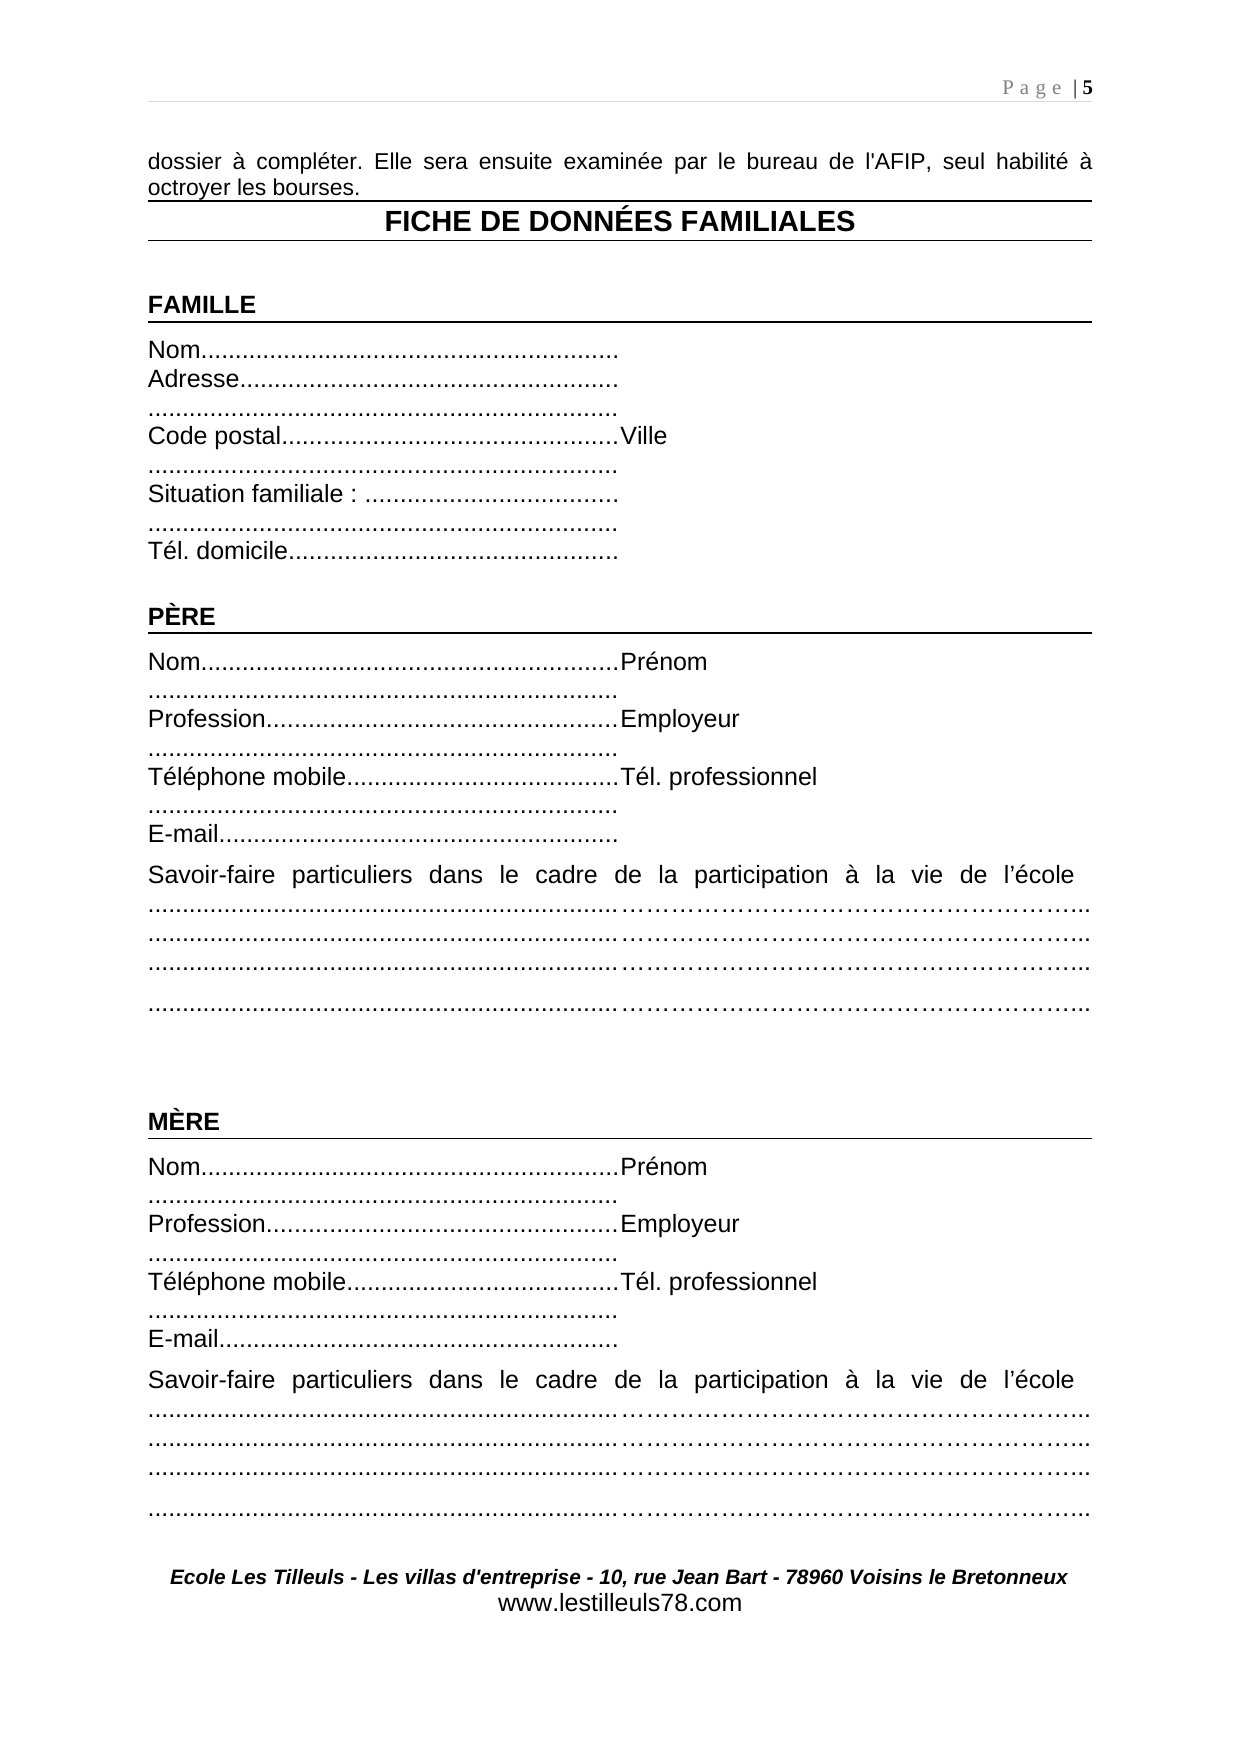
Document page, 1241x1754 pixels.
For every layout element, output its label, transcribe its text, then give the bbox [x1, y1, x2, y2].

text ………………………………………………... [148, 1493, 1092, 1522]
text MÈRE [148, 1107, 1092, 1138]
text Profession Employeur [148, 704, 1092, 761]
text famille [148, 290, 1092, 321]
text Savoir-faire particuliers dans le cadre de la participation à la vie de l’école ………………………………………………... ………………………………………………... ………………………………………………... [148, 860, 1092, 975]
text Code postal Ville [148, 421, 1092, 479]
subtitle FICHE DE DONNÉES FAMILIALES [148, 202, 1092, 240]
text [148, 148, 1092, 200]
text Téléphone mobile Tél. professionnel [148, 1267, 1092, 1324]
text Nom [148, 335, 1092, 364]
text ………………………………………………... [148, 988, 1092, 1016]
text E-mail [148, 1324, 1092, 1353]
text Savoir-faire particuliers dans le cadre de la participation à la vie de l’école ………………………………………………... ………………………………………………... ………………………………………………... [148, 1365, 1092, 1480]
text Adresse [148, 364, 1092, 421]
text PÈRE [148, 602, 1092, 632]
text Téléphone mobile Tél. professionnel [148, 761, 1092, 819]
text Nom Prénom [148, 1152, 1092, 1209]
text Situation familiale : [148, 479, 1092, 536]
text E-mail. [148, 819, 1092, 848]
text Tél. domicile [148, 536, 1092, 565]
text Nom Prénom [148, 646, 1092, 704]
text Profession Employeur [148, 1209, 1092, 1267]
